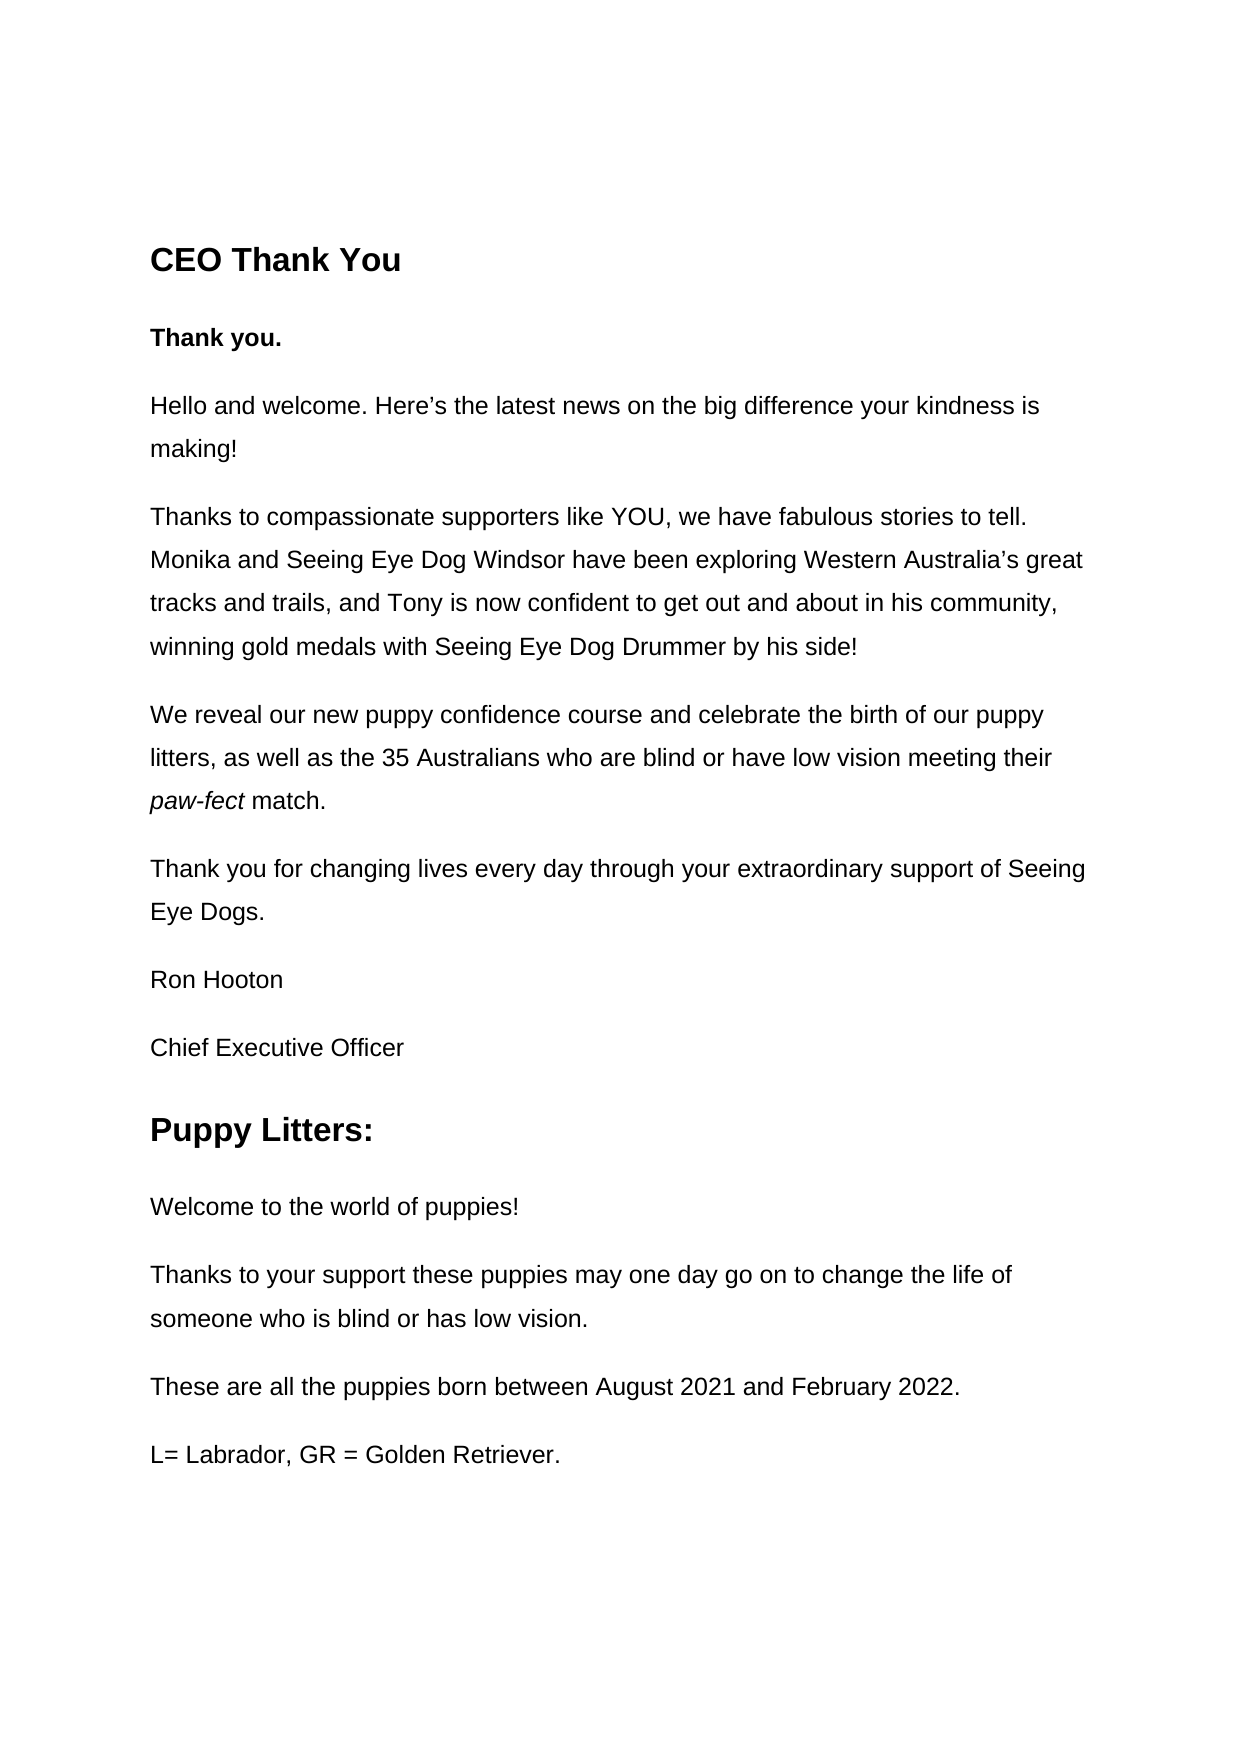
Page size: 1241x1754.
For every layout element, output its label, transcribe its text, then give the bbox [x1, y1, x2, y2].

text Chief Executive Officer [150, 1033, 1090, 1062]
text Welcome to the world of puppies! [150, 1192, 1090, 1221]
subtitle CEO Thank You [150, 240, 1090, 278]
text Thank you for changing lives every day through your extraordinary support of Seeing Eye Dogs. [150, 854, 1090, 926]
text Thanks to your support these puppies may one day go on to change the life of someone who is blind or has low vision. [150, 1261, 1090, 1332]
subtitle Puppy Litters: [150, 1110, 1090, 1148]
text These are all the puppies born between August 2021 and February 2022. [150, 1372, 1090, 1401]
text L= Labrador, GR = Golden Retriever. [150, 1440, 1090, 1469]
text Ron Hooton [150, 965, 1090, 994]
text Thanks to compassionate supporters like YOU, we have fabulous stories to tell. Monika and Seeing Eye Dog Windsor have been exploring Western Australia’s great tracks and trails, and Tony is now confident to get out and about in his community, winning gold medals with Seeing Eye Dog Drummer by his side! [150, 502, 1090, 660]
text Hello and welcome. Here’s the latest news on the big difference your kindness is making! [150, 391, 1090, 463]
text Thank you. [150, 323, 1090, 351]
text We reveal our new puppy confidence course and celebrate the birth of our puppy litters, as well as the 35 Australians who are blind or have low vision meeting their paw-fect match. [150, 699, 1090, 814]
